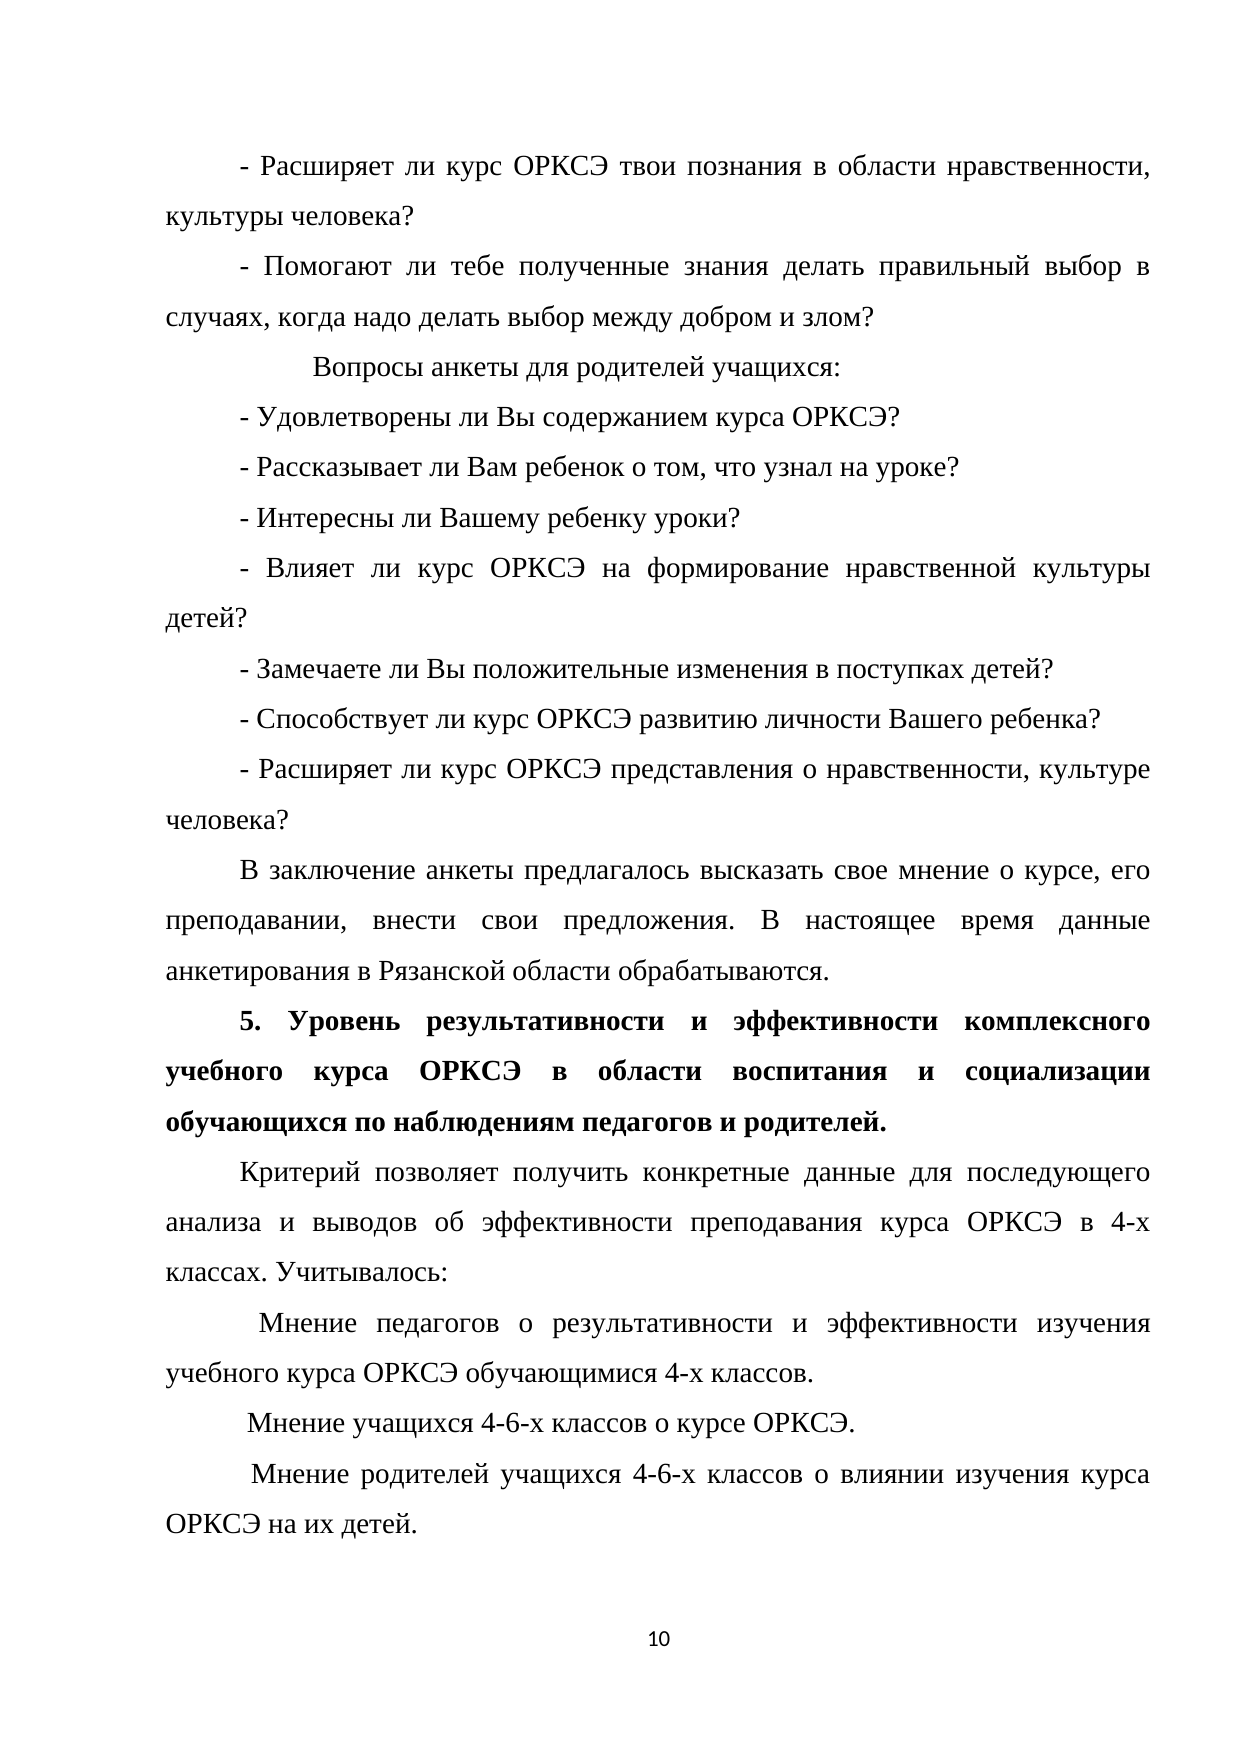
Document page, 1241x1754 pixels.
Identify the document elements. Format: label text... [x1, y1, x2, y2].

text ­ Мнение педагогов о результативности и эффективности изучения учебного курса ОРКСЭ обучающимися 4-х классов. [165, 1305, 1152, 1389]
text Вопросы анкеты для родителей учащихся: [165, 349, 1152, 382]
text Критерий позволяет получить конкретные данные для последующего анализа и выводов об эффективности преподавания курса ОРКСЭ в 4-х классах. Учитывалось: [165, 1154, 1152, 1288]
text ­ Мнение учащихся 4-6-х классов о курсе ОРКСЭ. [165, 1406, 1152, 1439]
text ­ Мнение родителей учащихся 4-6-х классов о влиянии изучения курса ОРКСЭ на их детей. [165, 1456, 1152, 1540]
text - Расширяет ли курс ОРКСЭ представления о нравственности, культуре человека? [165, 751, 1152, 835]
text - Замечаете ли Вы положительные изменения в поступках детей? [165, 651, 1152, 684]
text - Помогают ли тебе полученные знания делать правильный выбор в случаях, когда надо делать выбор между добром и злом? [165, 248, 1152, 332]
text - Интересны ли Вашему ребенку уроки? [165, 500, 1152, 533]
text - Удовлетворены ли Вы содержанием курса ОРКСЭ? [165, 399, 1152, 433]
text - Влияет ли курс ОРКСЭ на формирование нравственной культуры детей? [165, 550, 1152, 634]
text 5. Уровень результативности и эффективности комплексного учебного курса ОРКСЭ в области воспитания и социализации обучающихся по наблюдениям педагогов и родителей. [165, 1003, 1152, 1137]
text - Рассказывает ли Вам ребенок о том, что узнал на уроке? [165, 449, 1152, 483]
text В заключение анкеты предлагалось высказать свое мнение о курсе, его преподавании, внести свои предложения. В настоящее время данные анкетирования в Рязанской области обрабатываются. [165, 852, 1152, 986]
text - Расширяет ли курс ОРКСЭ твои познания в области нравственности, культуры человека? [165, 148, 1152, 232]
text - Способствует ли курс ОРКСЭ развитию личности Вашего ребенка? [165, 701, 1152, 735]
